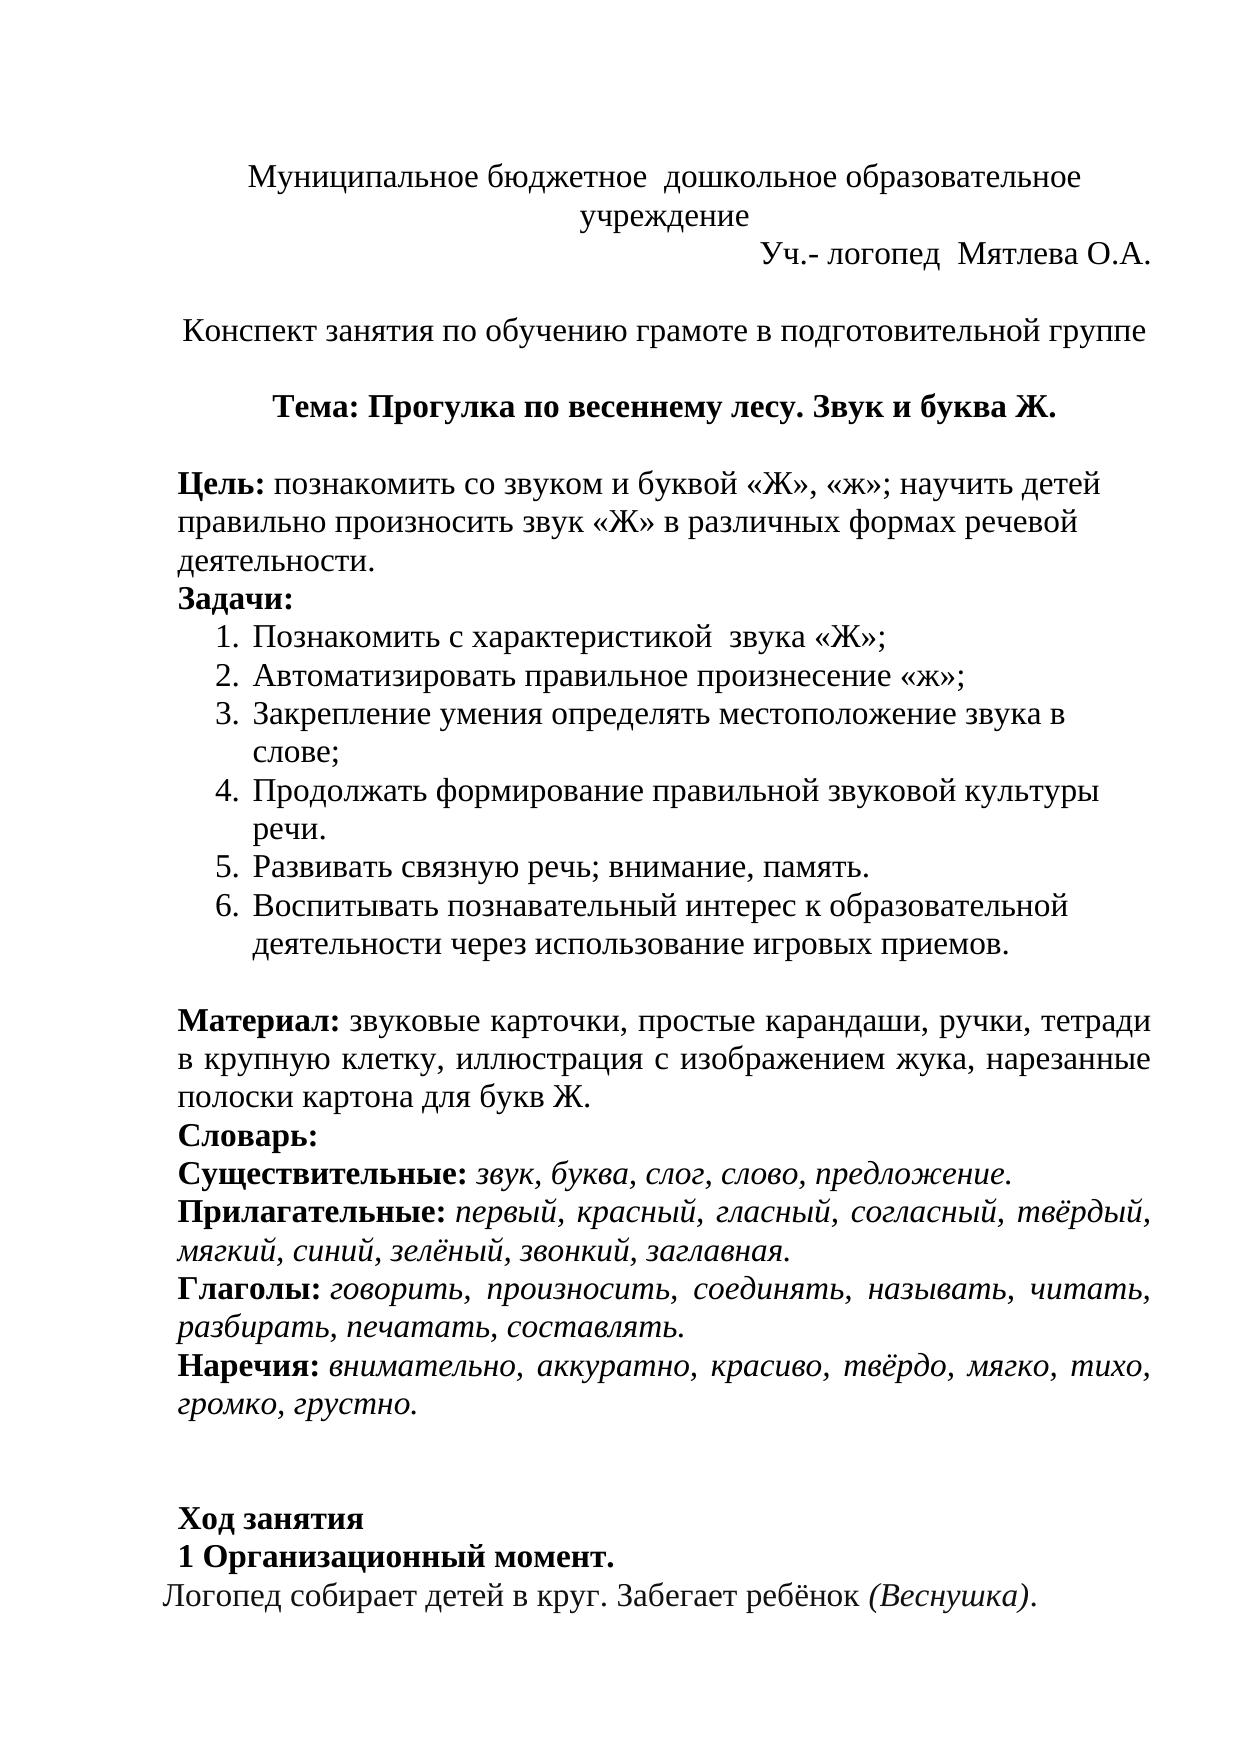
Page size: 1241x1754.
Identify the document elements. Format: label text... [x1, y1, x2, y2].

list Воспитывать познавательный интерес к образовательной деятельности через использование игровых приемов. [215, 885, 1152, 961]
text Цель: познакомить со звуком и буквой «Ж», «ж»; научить детей правильно произносить звук «Ж» в различных формах речевой деятельности. [177, 463, 1152, 578]
text Логопед собирает детей в круг. Забегает ребёнок (Веснушка). [162, 1575, 1152, 1613]
list Продолжать формирование правильной звуковой культуры речи. [215, 770, 1152, 846]
text Материал: звуковые карточки, простые карандаши, ручки, тетради в крупную клетку, иллюстрация с изображением жука, нарезанные полоски картона для букв Ж. [177, 1000, 1152, 1115]
text Словарь: [177, 1115, 1152, 1153]
text Глаголы: говорить, произносить, соединять, называть, читать, разбирать, печатать, составлять. [177, 1268, 1152, 1345]
text Муниципальное бюджетное дошкольное образовательное учреждение [177, 156, 1152, 233]
text Прилагательные: первый, красный, гласный, согласный, твёрдый, мягкий, синий, зелёный, звонкий, заглавная. [177, 1191, 1152, 1268]
list Автоматизировать правильное произнесение «ж»; [215, 655, 1152, 693]
text Наречия: внимательно, аккуратно, красиво, твёрдо, мягко, тихо, громко, грустно. [177, 1345, 1152, 1421]
text Задачи: [177, 578, 1152, 616]
list Закрепление умения определять местоположение звука в слове; [215, 693, 1152, 770]
text Уч.- логопед Мятлева О.А. [177, 233, 1152, 271]
list Познакомить с характеристикой звука «Ж»; [215, 616, 1152, 655]
text 1 Организационный момент. [177, 1536, 1152, 1575]
text Конспект занятия по обучению грамоте в подготовительной группе [177, 310, 1152, 348]
text Существительные: звук, буква, слог, слово, предложение. [177, 1153, 1152, 1191]
list Развивать связную речь; внимание, память. [215, 846, 1152, 885]
text Тема: Прогулка по весеннему лесу. Звук и буква Ж. [177, 386, 1152, 425]
text Ход занятия [177, 1498, 1152, 1536]
